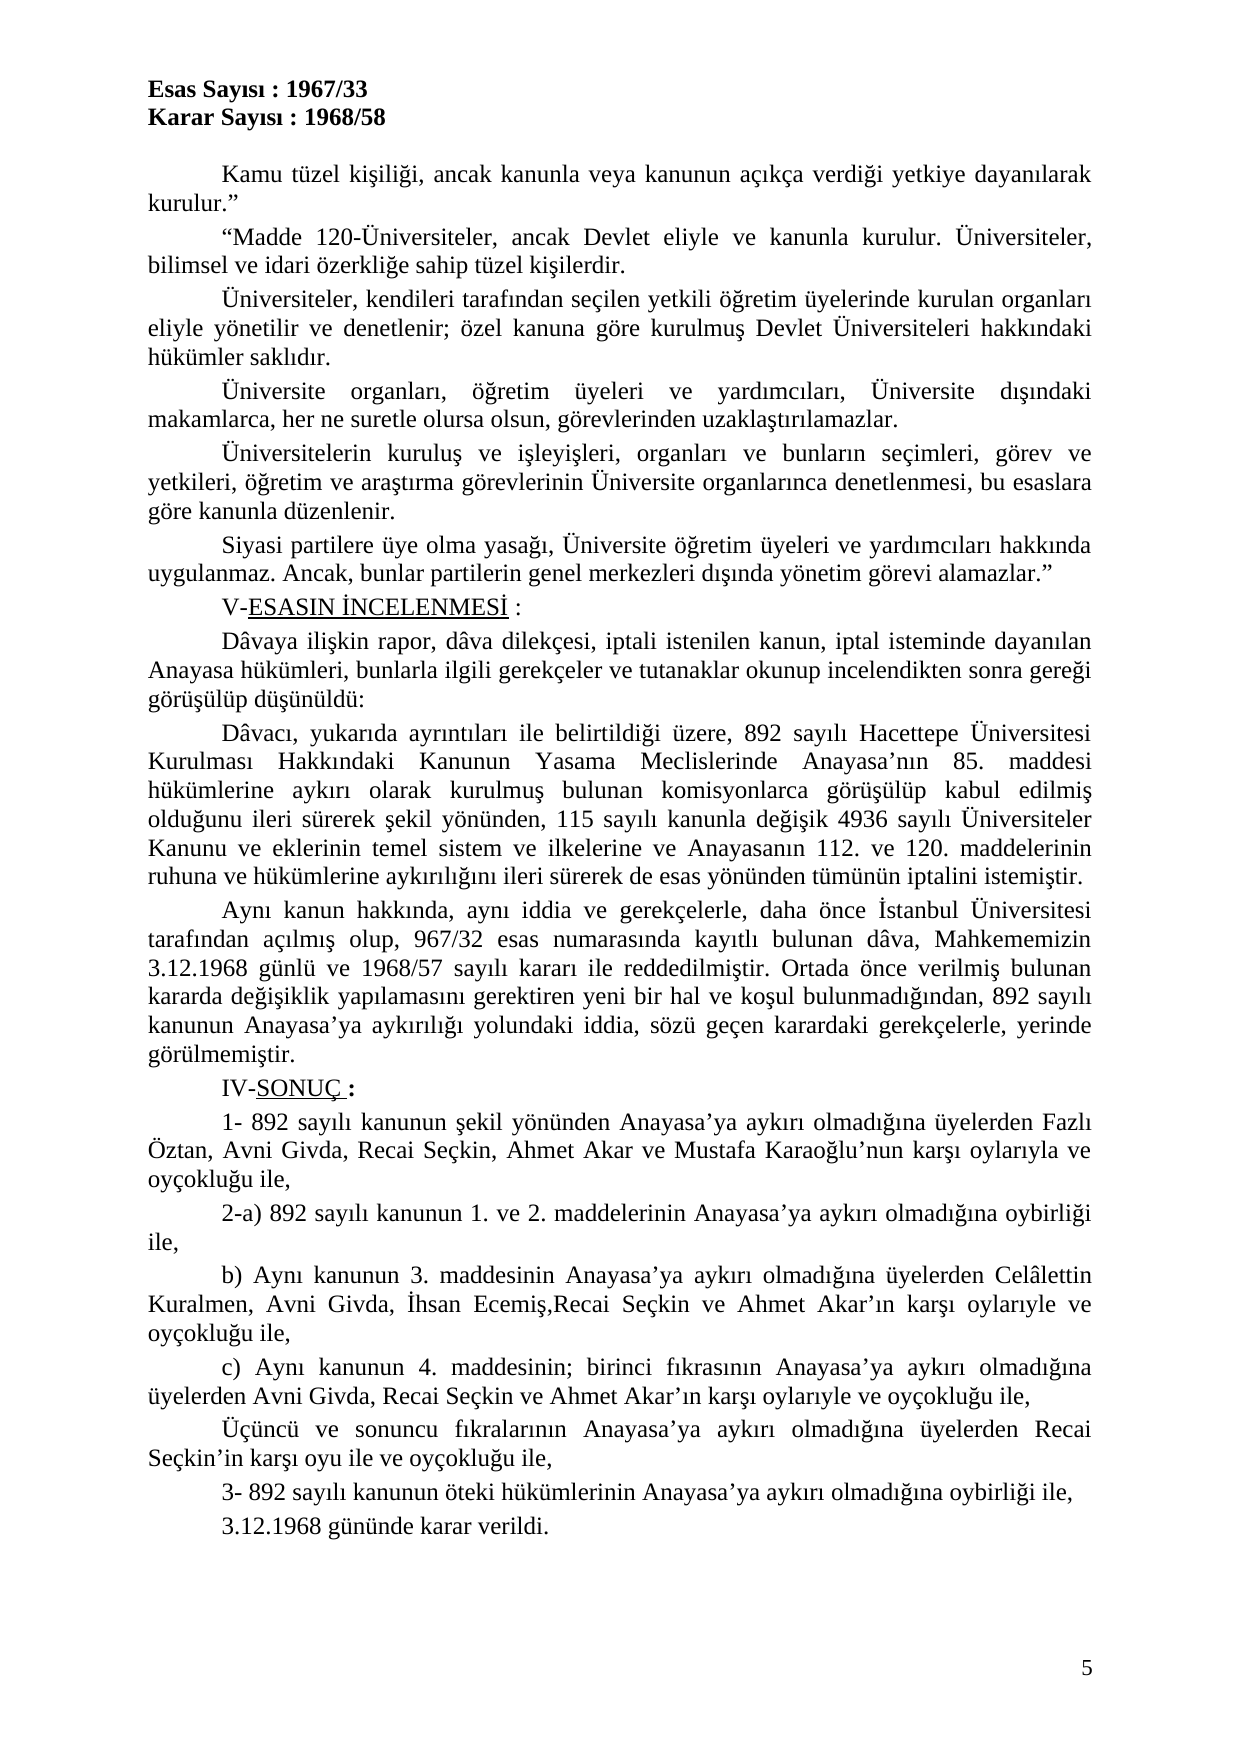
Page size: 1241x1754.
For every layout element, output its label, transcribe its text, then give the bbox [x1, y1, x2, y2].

text Dâvacı, yukarıda ayrıntıları ile belirtildiği üzere, 892 sayılı Hacettepe Üniversitesi Kurulması Hakkındaki Kanunun Yasama Meclislerinde Anayasa’nın 85. maddesi hükümlerine aykırı olarak kurulmuş bulunan komisyonlarca görüşülüp kabul edilmiş olduğunu ileri sürerek şekil yönünden, 115 sayılı kanunla değişik 4936 sayılı Üniversiteler Kanunu ve eklerinin temel sistem ve ilkelerine ve Anayasanın 112. ve 120. maddelerinin ruhuna ve hükümlerine aykırılığını ileri sürerek de esas yönünden tümünün iptalini istemiştir. [148, 718, 1093, 890]
text 2-a) 892 sayılı kanunun 1. ve 2. maddelerinin Anayasa’ya aykırı olmadığına oybirliği ile, [148, 1198, 1093, 1256]
text 1- 892 sayılı kanunun şekil yönünden Anayasa’ya aykırı olmadığına üyelerden Fazlı Öztan, Avni Givda, Recai Seçkin, Ahmet Akar ve Mustafa Karaoğlu’nun karşı oylarıyla ve oyçokluğu ile, [148, 1107, 1093, 1193]
text V-ESASIN İNCELENMESİ : [148, 592, 1093, 621]
text Dâvaya ilişkin rapor, dâva dilekçesi, iptali istenilen kanun, iptal isteminde dayanılan Anayasa hükümleri, bunlarla ilgili gerekçeler ve tutanaklar okunup incelendikten sonra gereği görüşülüp düşünüldü: [148, 626, 1093, 712]
text c) Aynı kanunun 4. maddesinin; birinci fıkrasının Anayasa’ya aykırı olmadığına üyelerden Avni Givda, Recai Seçkin ve Ahmet Akar’ın karşı oylarıyle ve oyçokluğu ile, [148, 1352, 1093, 1409]
text Kamu tüzel kişiliği, ancak kanunla veya kanunun açıkça verdiği yetkiye dayanılarak kurulur.” [148, 159, 1093, 217]
text b) Aynı kanunun 3. maddesinin Anayasa’ya aykırı olmadığına üyelerden Celâlettin Kuralmen, Avni Givda, İhsan Ecemiş,Recai Seçkin ve Ahmet Akar’ın karşı oylarıyle ve oyçokluğu ile, [148, 1261, 1093, 1347]
text “Madde 120-Üniversiteler, ancak Devlet eliyle ve kanunla kurulur. Üniversiteler, bilimsel ve idari özerkliğe sahip tüzel kişilerdir. [148, 222, 1093, 279]
text Aynı kanun hakkında, aynı iddia ve gerekçelerle, daha önce İstanbul Üniversitesi tarafından açılmış olup, 967/32 esas numarasında kayıtlı bulunan dâva, Mahkememizin 3.12.1968 günlü ve 1968/57 sayılı kararı ile reddedilmiştir. Ortada önce verilmiş bulunan kararda değişiklik yapılamasını gerektiren yeni bir hal ve koşul bulunmadığından, 892 sayılı kanunun Anayasa’ya aykırılığı yolundaki iddia, sözü geçen karardaki gerekçelerle, yerinde görülmemiştir. [148, 895, 1093, 1068]
text IV-SONUÇ : [148, 1073, 1093, 1102]
text 3.12.1968 gününde karar verildi. [148, 1511, 1093, 1540]
text Üniversite organları, öğretim üyeleri ve yardımcıları, Üniversite dışındaki makamlarca, her ne suretle olursa olsun, görevlerinden uzaklaştırılamazlar. [148, 376, 1093, 433]
text Üniversitelerin kuruluş ve işleyişleri, organları ve bunların seçimleri, görev ve yetkileri, öğretim ve araştırma görevlerinin Üniversite organlarınca denetlenmesi, bu esaslara göre kanunla düzenlenir. [148, 438, 1093, 525]
text Siyasi partilere üye olma yasağı, Üniversite öğretim üyeleri ve yardımcıları hakkında uygulanmaz. Ancak, bunlar partilerin genel merkezleri dışında yönetim görevi alamazlar.” [148, 530, 1093, 587]
text 3- 892 sayılı kanunun öteki hükümlerinin Anayasa’ya aykırı olmadığına oybirliği ile, [148, 1477, 1093, 1506]
text Üçüncü ve sonuncu fıkralarının Anayasa’ya aykırı olmadığına üyelerden Recai Seçkin’in karşı oyu ile ve oyçokluğu ile, [148, 1414, 1093, 1472]
text Üniversiteler, kendileri tarafından seçilen yetkili öğretim üyelerinde kurulan organları eliyle yönetilir ve denetlenir; özel kanuna göre kurulmuş Devlet Üniversiteleri hakkındaki hükümler saklıdır. [148, 284, 1093, 371]
